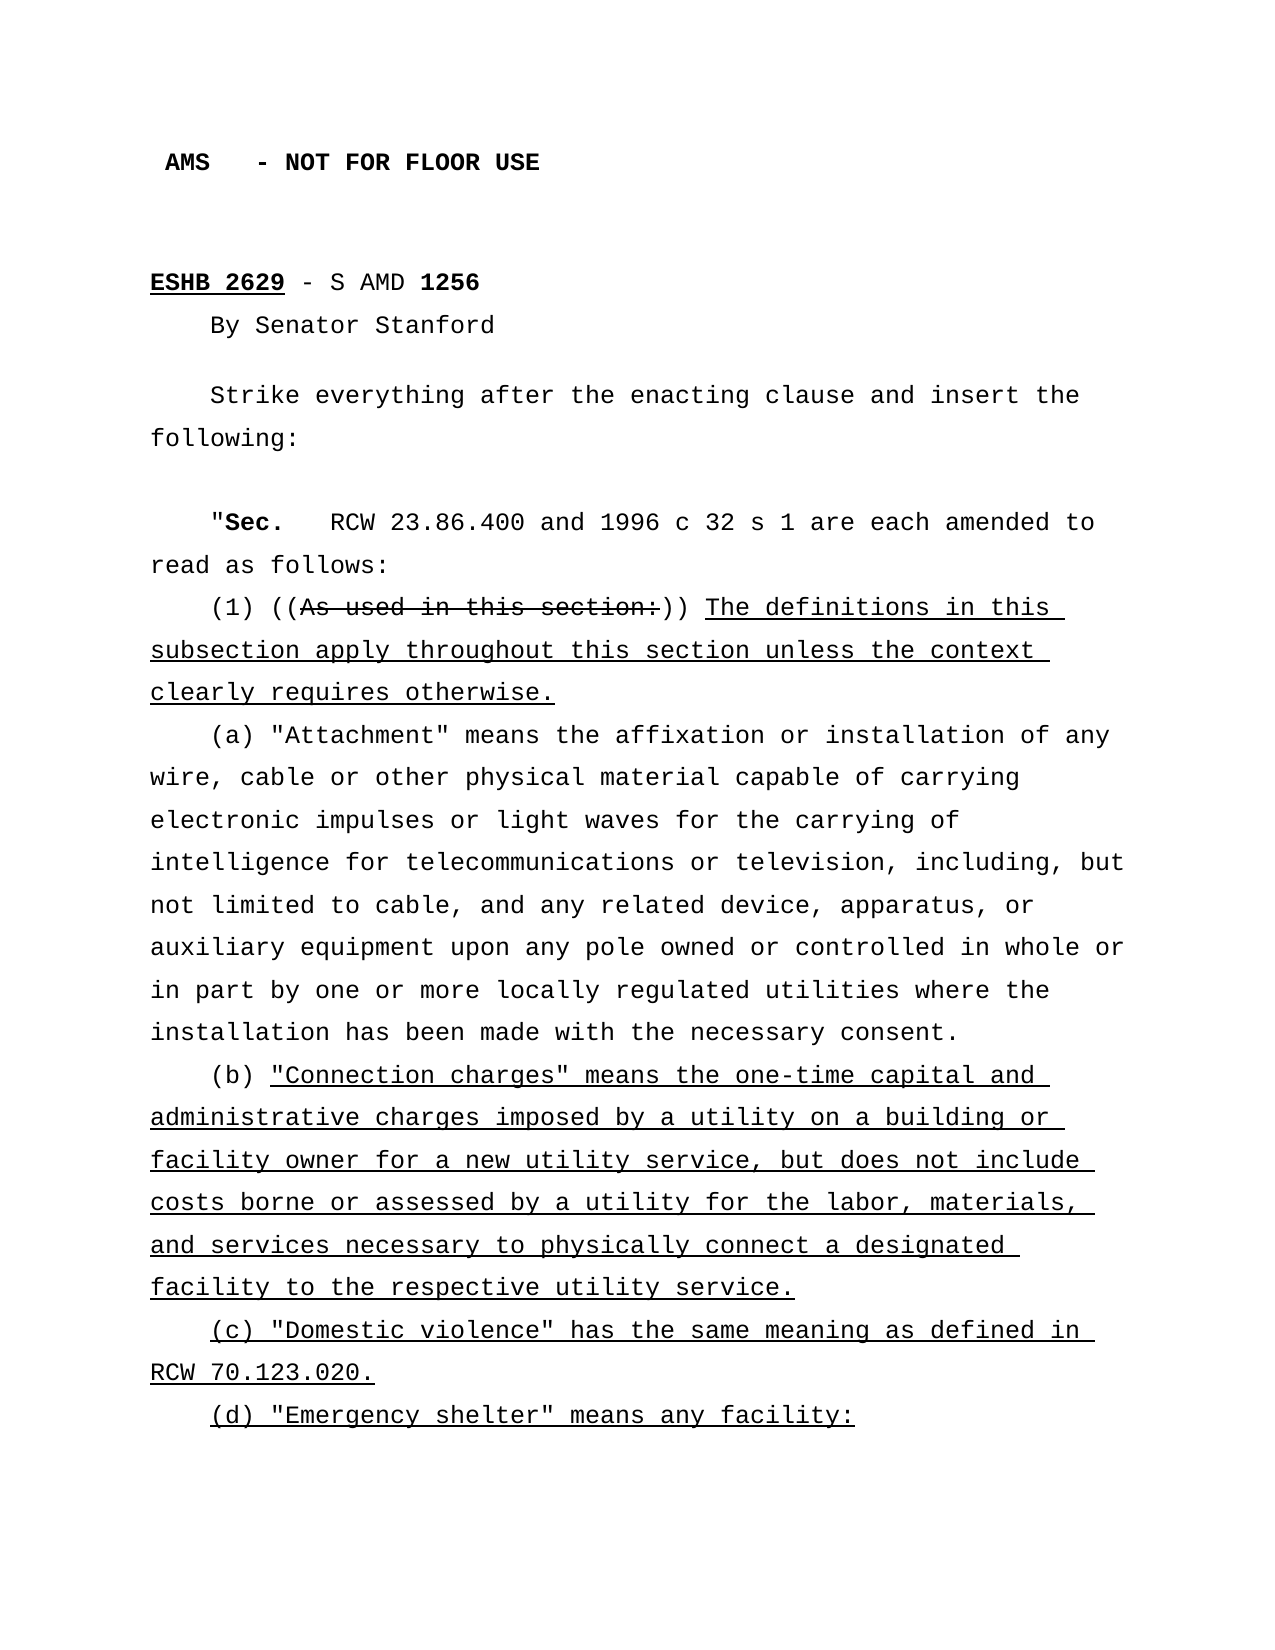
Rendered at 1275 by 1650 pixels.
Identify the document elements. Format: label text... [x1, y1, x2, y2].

text (1) ((As used in this section:)) The definitions in this subsection apply throughout this section unless the context clearly requires otherwise. [150, 582, 1125, 709]
text "Sec. RCW 23.86.400 and 1996 c 32 s 1 are each amended to read as follows: [150, 497, 1125, 582]
text ESHB 2629 - S AMD 1256 [150, 257, 1125, 299]
text AMS - NOT FOR FLOOR USE [150, 150, 1125, 178]
text (d) "Emergency shelter" means any facility: [150, 1389, 1125, 1432]
text (c) "Domestic violence" has the same meaning as defined in RCW 70.123.020. [150, 1304, 1125, 1389]
text (b) "Connection charges" means the one-time capital and administrative charges imposed by a utility on a building or facility owner for a new utility service, but does not include costs borne or assessed by a utility for the labor, materials, and services necessary to physically connect a designated facility to the respective utility service. [150, 1049, 1125, 1304]
text (a) "Attachment" means the affixation or installation of any wire, cable or other physical material capable of carrying electronic impulses or light waves for the carrying of intelligence for telecommunications or television, including, but not limited to cable, and any related device, apparatus, or auxiliary equipment upon any pole owned or controlled in whole or in part by one or more locally regulated utilities where the installation has been made with the necessary consent. [150, 709, 1125, 1049]
text Strike everything after the enacting clause and insert the following: [150, 370, 1125, 455]
text By Senator Stanford [150, 299, 1125, 342]
